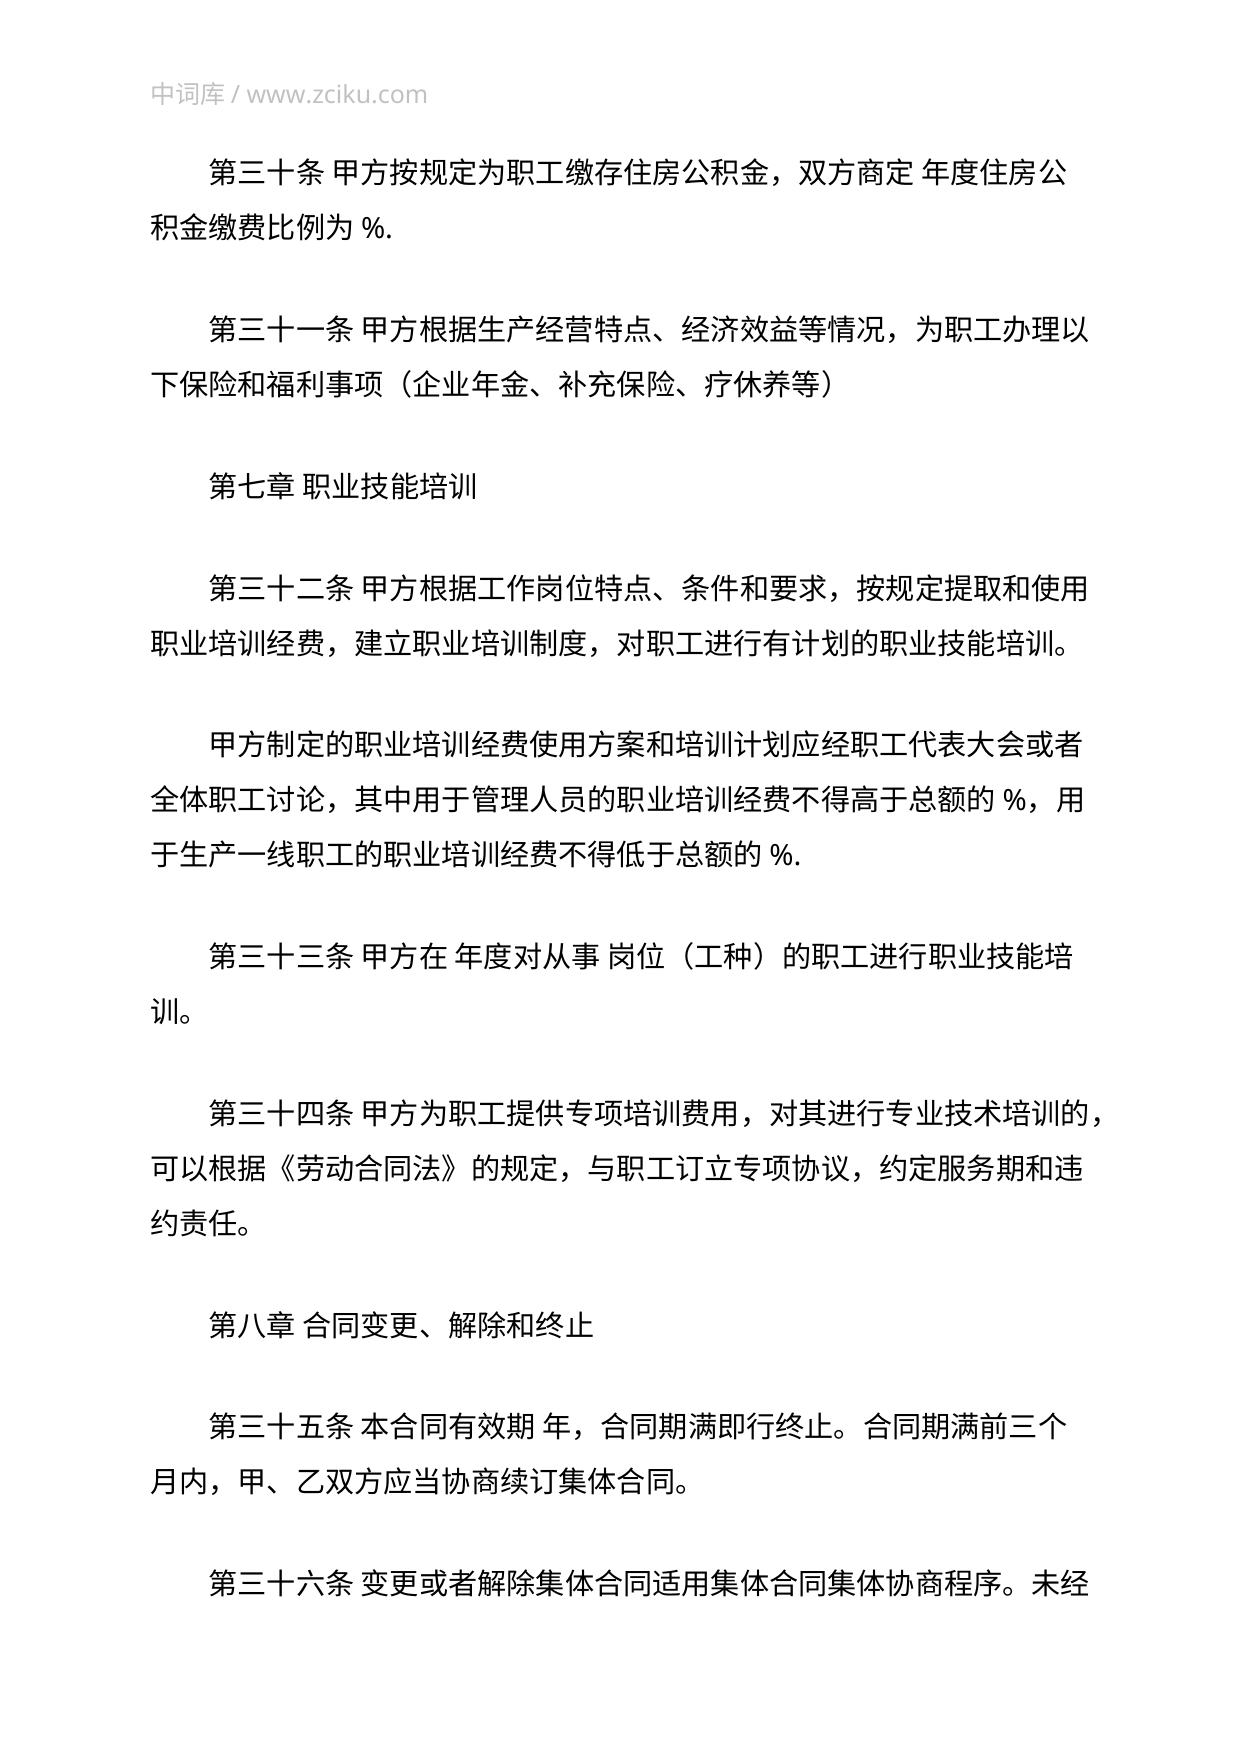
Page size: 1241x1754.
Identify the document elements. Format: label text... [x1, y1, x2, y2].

text 甲方制定的职业培训经费使用方案和培训计划应经职工代表大会或者全体职工讨论，其中用于管理人员的职业培训经费不得高于总额的 %，用于生产一线职工的职业培训经费不得低于总额的 %. [150, 722, 1090, 874]
text 第三十二条 甲方根据工作岗位特点、条件和要求，按规定提取和使用职业培训经费，建立职业培训制度，对职工进行有计划的职业技能培训。 [150, 565, 1090, 662]
text 第三十三条 甲方在 年度对从事 岗位（工种）的职工进行职业技能培训。 [150, 934, 1090, 1031]
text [150, 1561, 1090, 1603]
text 第三十条 甲方按规定为职工缴存住房公积金，双方商定 年度住房公积金缴费比例为 %. [150, 150, 1090, 247]
text 第三十四条 甲方为职工提供专项培训费用，对其进行专业技术培训的，可以根据《劳动合同法》的规定，与职工订立专项协议，约定服务期和违约责任。 [150, 1091, 1090, 1243]
text 第三十五条 本合同有效期 年，合同期满即行终止。合同期满前三个月内，甲、乙双方应当协商续订集体合同。 [150, 1404, 1090, 1501]
text 第八章 合同变更、解除和终止 [150, 1302, 1090, 1344]
text 第三十一条 甲方根据生产经营特点、经济效益等情况，为职工办理以下保险和福利事项（企业年金、补充保险、疗休养等） [150, 307, 1090, 404]
text 第七章 职业技能培训 [150, 463, 1090, 506]
